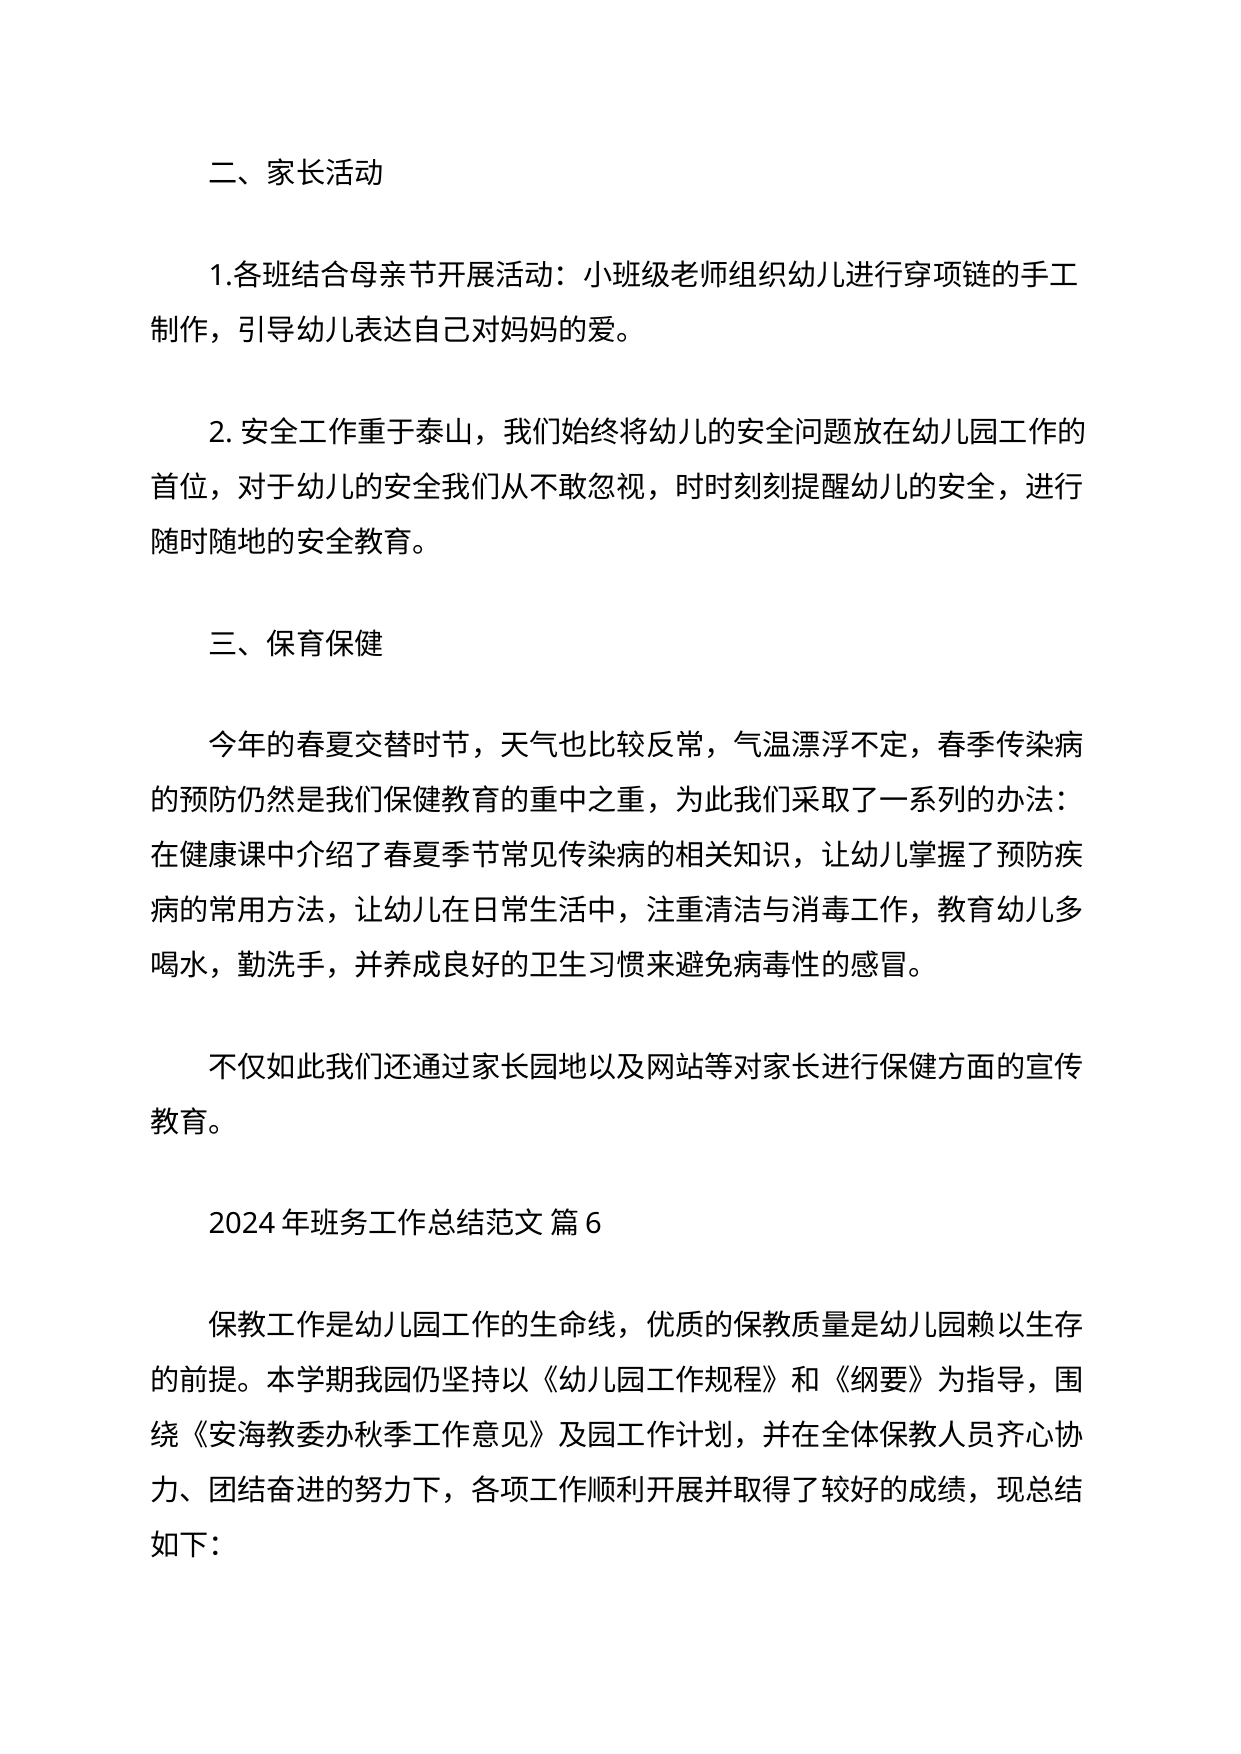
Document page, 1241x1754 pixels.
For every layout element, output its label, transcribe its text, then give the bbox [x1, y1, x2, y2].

text 1.各班结合母亲节开展活动：小班级老师组织幼儿进行穿项链的手工制作，引导幼儿表达自己对妈妈的爱。 [150, 252, 1090, 349]
text 不仅如此我们还通过家长园地以及网站等对家长进行保健方面的宣传教育。 [150, 1043, 1090, 1141]
text 今年的春夏交替时节，天气也比较反常，气温漂浮不定，春季传染病的预防仍然是我们保健教育的重中之重，为此我们采取了一系列的办法：在健康课中介绍了春夏季节常见传染病的相关知识，让幼儿掌握了预防疾病的常用方法，让幼儿在日常生活中，注重清洁与消毒工作，教育幼儿多喝水，勤洗手，并养成良好的卫生习惯来避免病毒性的感冒。 [150, 722, 1090, 984]
text 保教工作是幼儿园工作的生命线，优质的保教质量是幼儿园赖以生存的前提。本学期我园仍坚持以《幼儿园工作规程》和《纲要》为指导，围绕《安海教委办秋季工作意见》及园工作计划，并在全体保教人员齐心协力、团结奋进的努力下，各项工作顺利开展并取得了较好的成绩，现总结如下： [150, 1302, 1090, 1564]
text 二、家长活动 [150, 150, 1090, 192]
text 2. 安全工作重于泰山，我们始终将幼儿的安全问题放在幼儿园工作的首位，对于幼儿的安全我们从不敢忽视，时时刻刻提醒幼儿的安全，进行随时随地的安全教育。 [150, 408, 1090, 561]
text 三、保育保健 [150, 620, 1090, 662]
text 2024年班务工作总结范文 篇6 [150, 1200, 1090, 1242]
